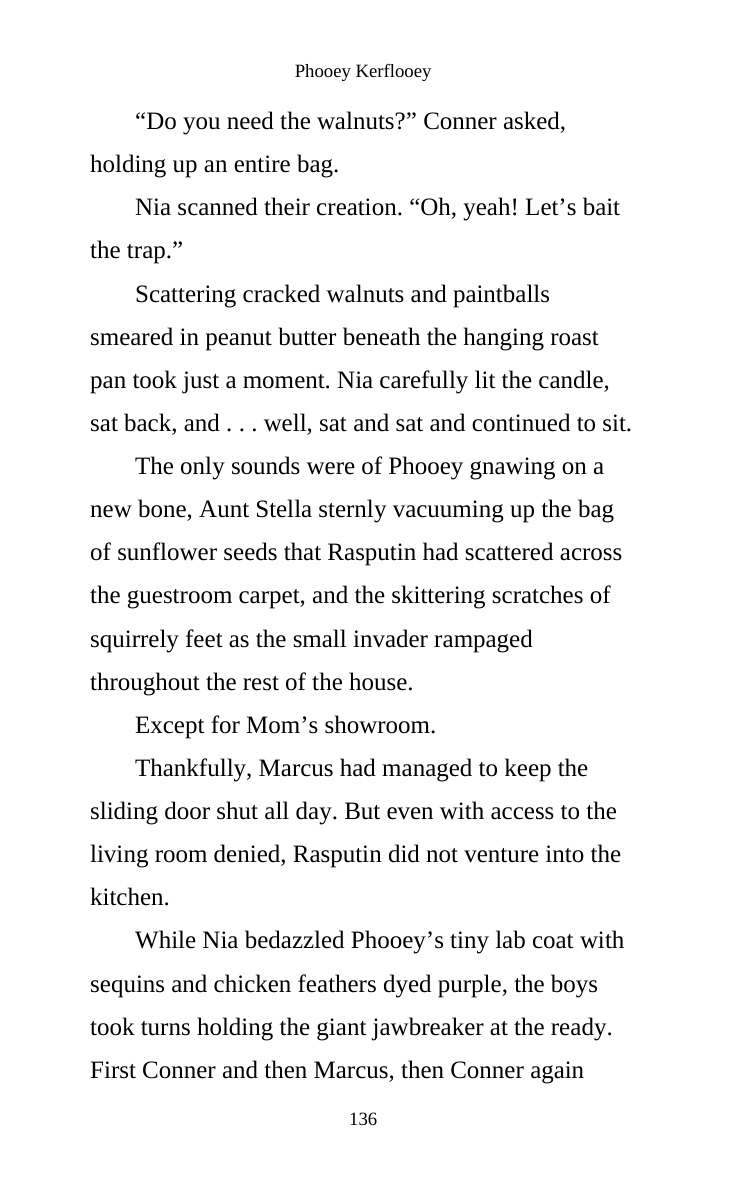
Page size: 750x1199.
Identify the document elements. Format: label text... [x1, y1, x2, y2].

text Scattering cracked walnuts and paintballs smeared in peanut butter beneath the hanging roast pan took just a moment. Nia carefully lit the candle, sat back, and . . . well, sat and sat and continued to sit. [90, 279, 636, 437]
text The only sounds were of Phooey gnawing on a new bone, Aunt Stella sternly vacuuming up the bag of sunflower seeds that Rasputin had scattered across the guestroom carpet, and the skittering scratches of squirrely feet as the small invader rampaged throughout the rest of the house. [90, 451, 636, 696]
text “Do you need the walnuts?” Conner asked, holding up an entire bag. [90, 106, 636, 178]
text Nia scanned their creation. “Oh, yeah! Let’s bait the trap.” [90, 192, 636, 264]
text Thankfully, Marcus had managed to keep the sliding door shut all day. But even with access to the living room denied, Rasputin did not venture into the kitchen. [90, 753, 636, 911]
text Except for Mom’s showroom. [90, 710, 636, 739]
